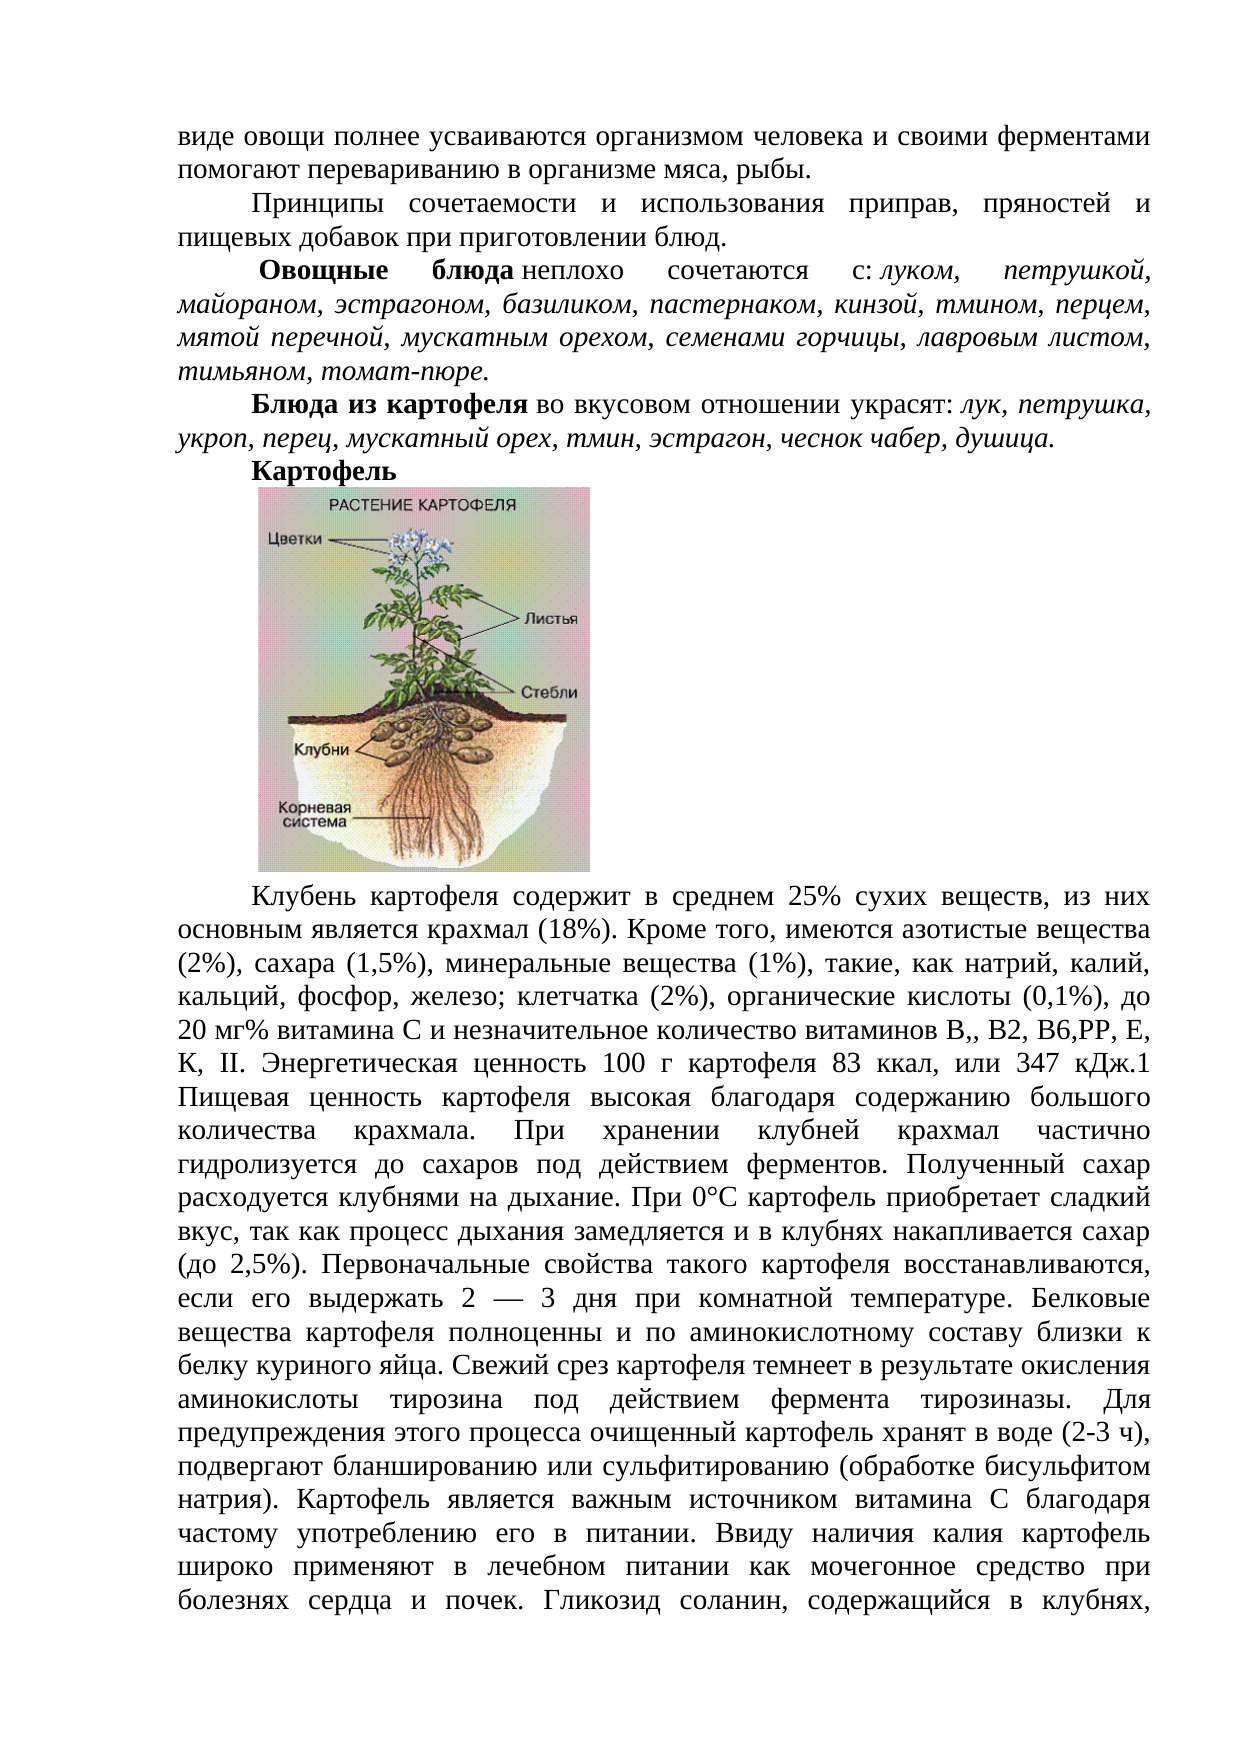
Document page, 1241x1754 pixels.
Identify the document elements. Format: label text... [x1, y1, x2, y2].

text Принципы сочетаемости и использования приправ, пряностей и пищевых добавок при приготовлении блюд. [177, 185, 1152, 252]
picture [258, 487, 591, 872]
text Блюда из картофеля во вкусовом отношении украсят: лук, петрушка, укроп, перец, мускатный орех, тмин, эстрагон, чеснок чабер, душица. [177, 386, 1152, 453]
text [177, 878, 1152, 1616]
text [177, 118, 1152, 185]
text Картофель [177, 453, 1152, 487]
text Овощные блюда неплохо сочетаются с: луком, петрушкой, майораном, эстрагоном, базиликом, пастернаком, кинзой, тмином, перцем, мятой перечной, мускатным орехом, семенами горчицы, лавровым листом, тимьяном, томат-пюре. [177, 252, 1152, 386]
